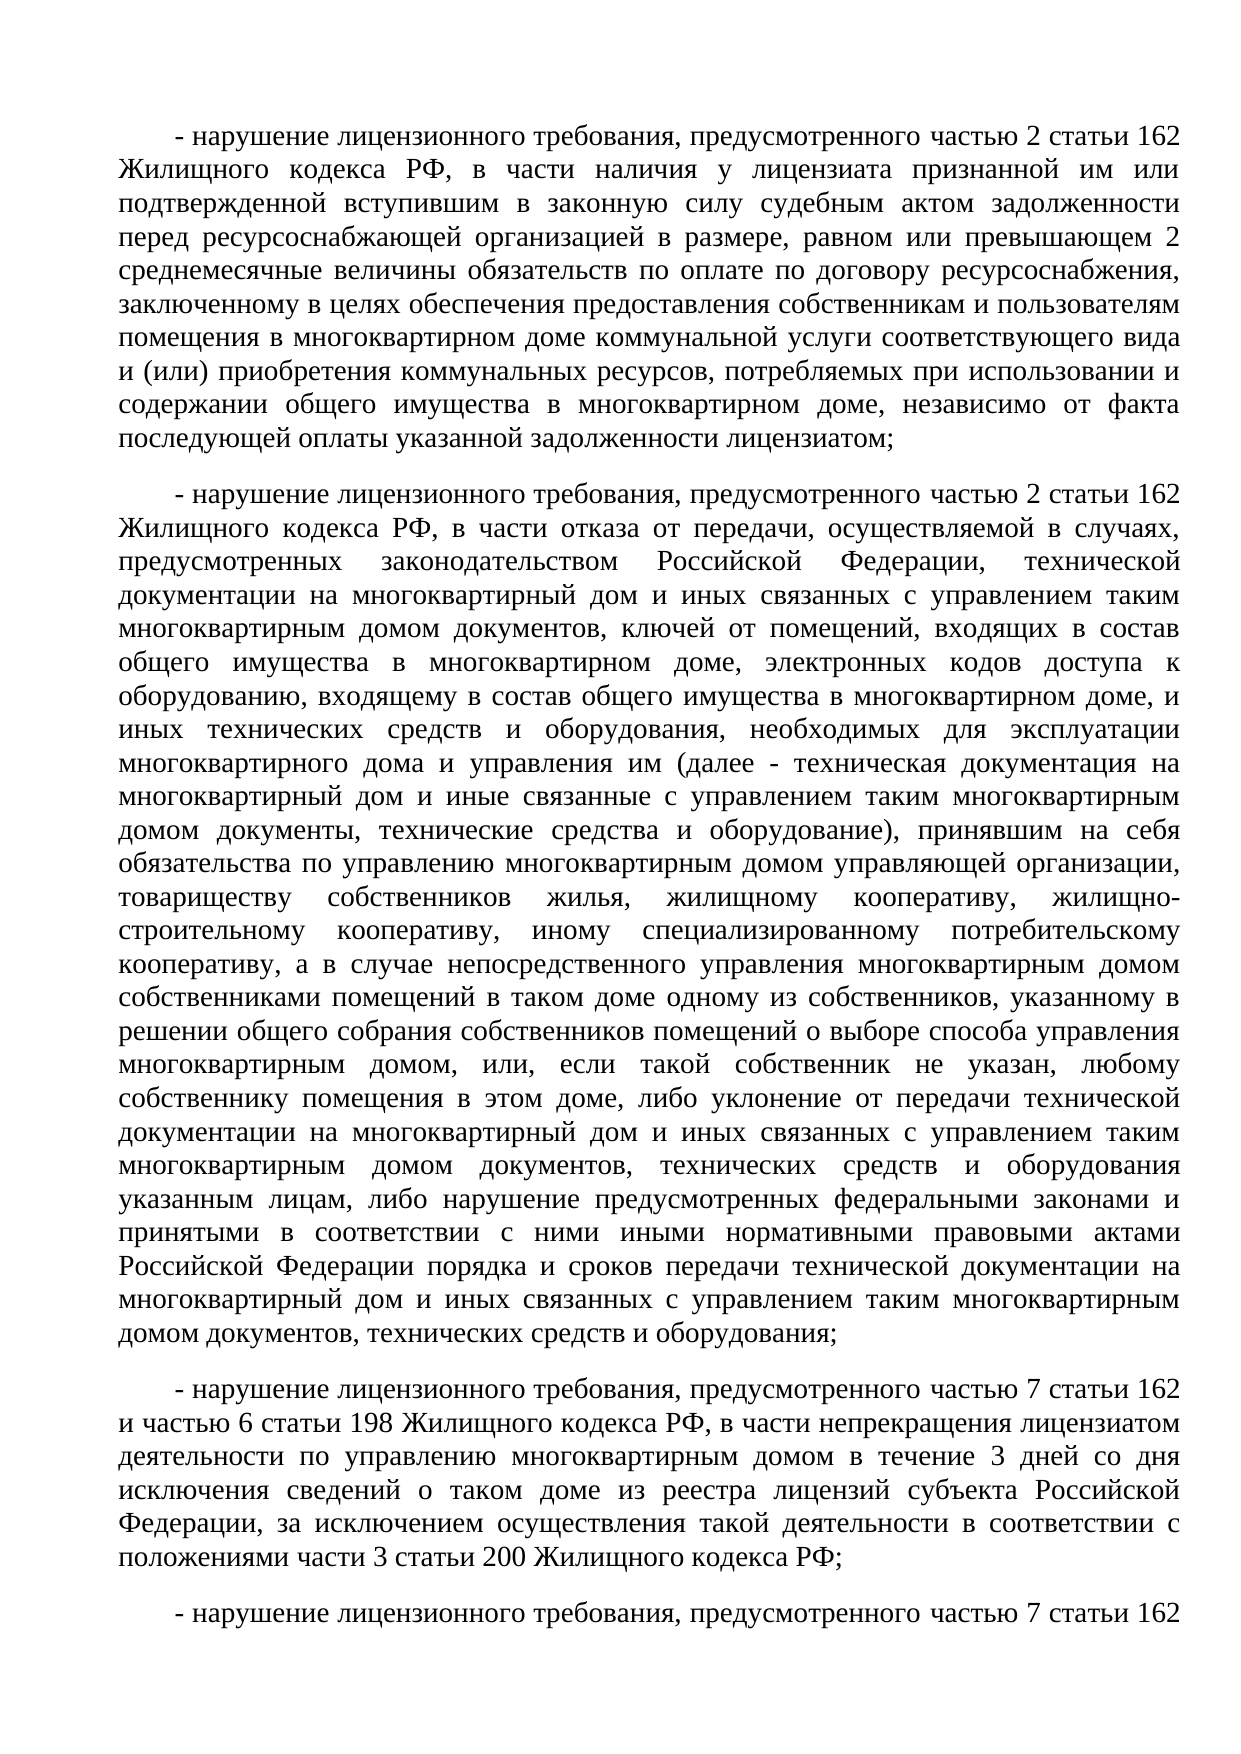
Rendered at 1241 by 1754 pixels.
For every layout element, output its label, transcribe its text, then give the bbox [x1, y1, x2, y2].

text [118, 1596, 1181, 1629]
text - нарушение лицензионного требования, предусмотренного частью 7 статьи 162 и частью 6 статьи 198 Жилищного кодекса РФ, в части непрекращения лицензиатом деятельности по управлению многоквартирным домом в течение 3 дней со дня исключения сведений о таком доме из реестра лицензий субъекта Российской Федерации, за исключением осуществления такой деятельности в соответствии с положениями части 3 статьи 200 Жилищного кодекса РФ; [118, 1371, 1181, 1573]
text - нарушение лицензионного требования, предусмотренного частью 2 статьи 162 Жилищного кодекса РФ, в части отказа от передачи, осуществляемой в случаях, предусмотренных законодательством Российской Федерации, технической документации на многоквартирный дом и иных связанных с управлением таким многоквартирным домом документов, ключей от помещений, входящих в состав общего имущества в многоквартирном доме, электронных кодов доступа к оборудованию, входящему в состав общего имущества в многоквартирном доме, и иных технических средств и оборудования, необходимых для эксплуатации многоквартирного дома и управления им (далее - техническая документация на многоквартирный дом и иные связанные с управлением таким многоквартирным домом документы, технические средства и оборудование), принявшим на себя обязательства по управлению многоквартирным домом управляющей организации, товариществу собственников жилья, жилищному кооперативу, жилищно-строительному кооперативу, иному специализированному потребительскому кооперативу, а в случае непосредственного управления многоквартирным домом собственниками помещений в таком доме одному из собственников, указанному в решении общего собрания собственников помещений о выборе способа управления многоквартирным домом, или, если такой собственник не указан, любому собственнику помещения в этом доме, либо уклонение от передачи технической документации на многоквартирный дом и иных связанных с управлением таким многоквартирным домом документов, технических средств и оборудования указанным лицам, либо нарушение предусмотренных федеральными законами и принятыми в соответствии с ними иными нормативными правовыми актами Российской Федерации порядка и сроков передачи технической документации на многоквартирный дом и иных связанных с управлением таким многоквартирным домом документов, технических средств и оборудования; [118, 476, 1181, 1348]
text - нарушение лицензионного требования, предусмотренного частью 2 статьи 162 Жилищного кодекса РФ, в части наличия у лицензиата признанной им или подтвержденной вступившим в законную силу судебным актом задолженности перед ресурсоснабжающей организацией в размере, равном или превышающем 2 среднемесячные величины обязательств по оплате по договору ресурсоснабжения, заключенному в целях обеспечения предоставления собственникам и пользователям помещения в многоквартирном доме коммунальной услуги соответствующего вида и (или) приобретения коммунальных ресурсов, потребляемых при использовании и содержании общего имущества в многоквартирном доме, независимо от факта последующей оплаты указанной задолженности лицензиатом; [118, 118, 1181, 453]
